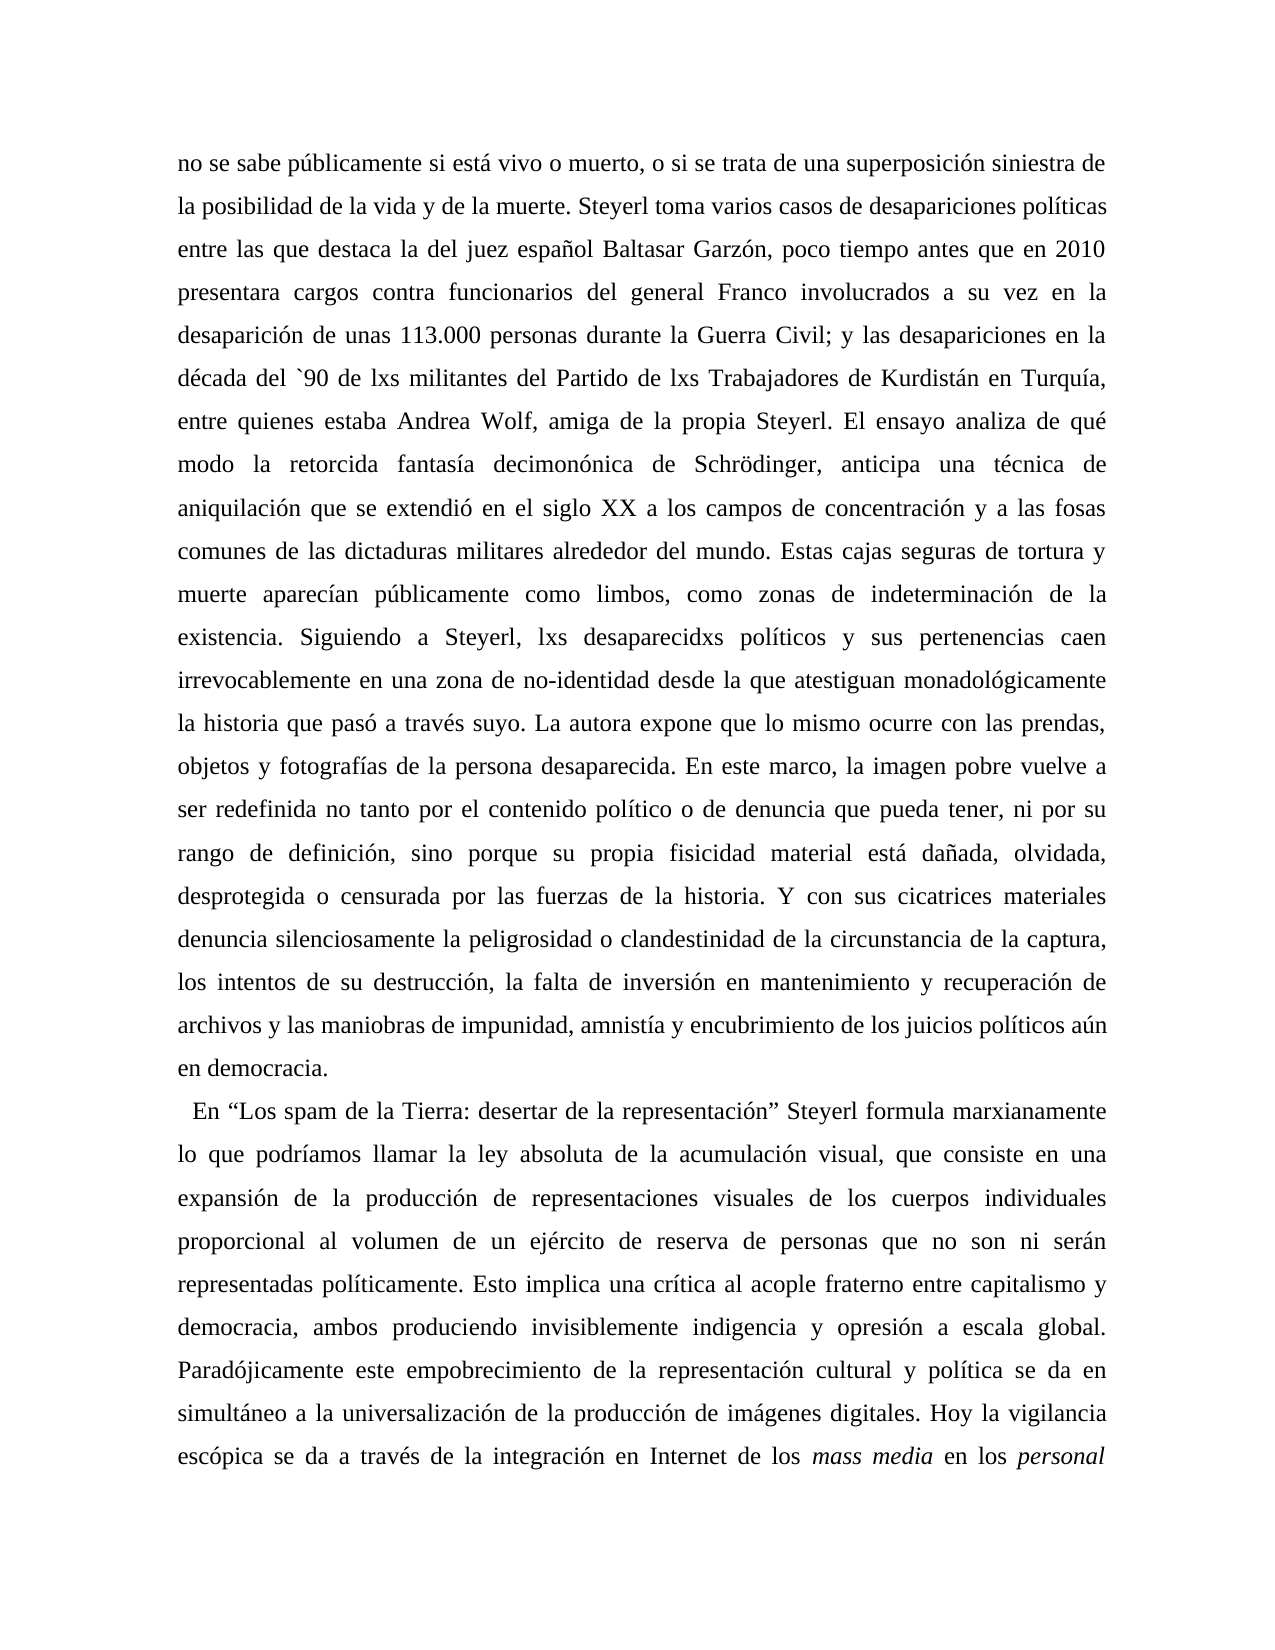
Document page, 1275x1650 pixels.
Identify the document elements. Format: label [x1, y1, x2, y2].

text [177, 148, 1107, 1082]
text [177, 1096, 1107, 1470]
